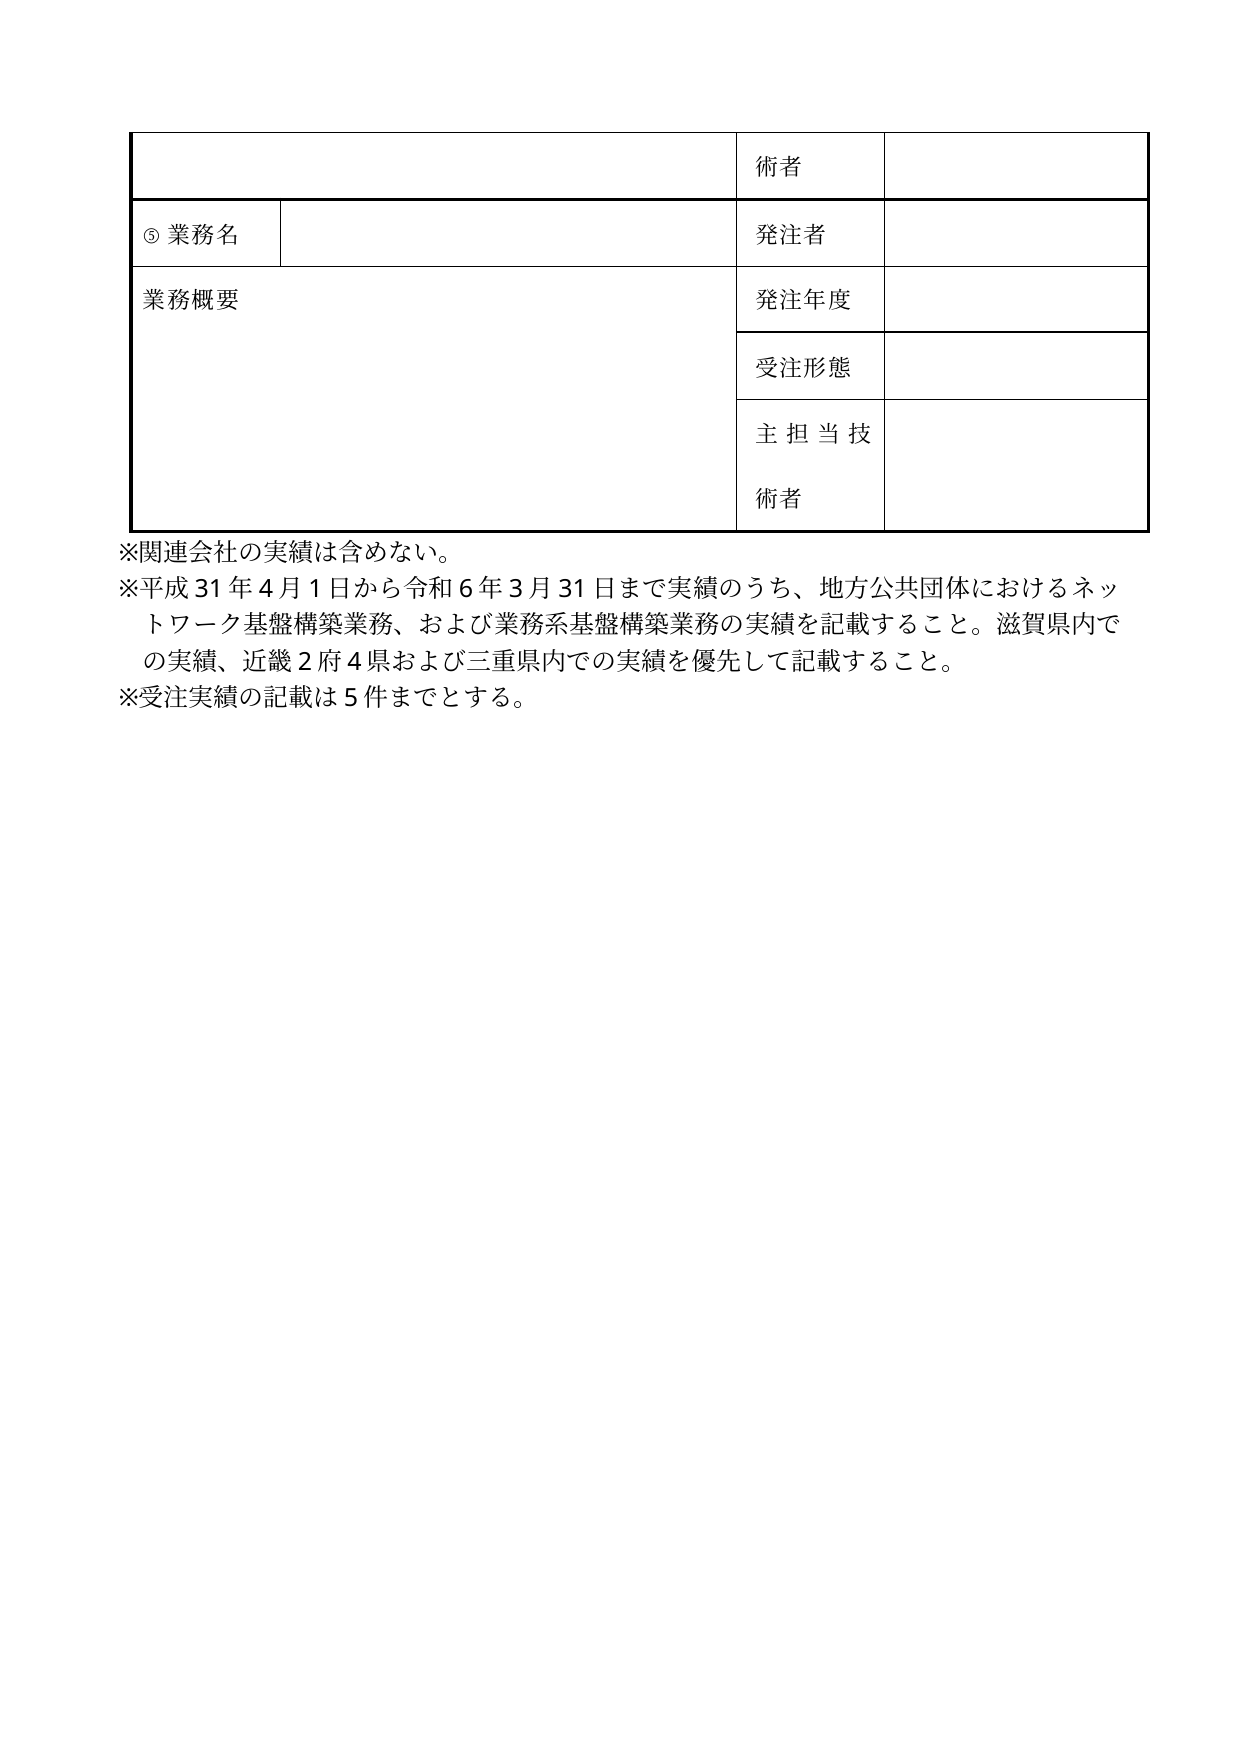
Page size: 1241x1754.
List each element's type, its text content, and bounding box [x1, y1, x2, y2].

text ※受注実績の記載は5件までとする。 [118, 677, 1122, 713]
table_cell 発注者 [737, 201, 884, 266]
table_cell [885, 400, 1147, 530]
table_cell 主担当技術者 [737, 400, 884, 530]
table_cell ⑤業務名 [133, 201, 280, 266]
table_cell [885, 201, 1147, 266]
text ※関連会社の実績は含めない。 [118, 533, 1122, 569]
text ※平成31年4月1日から令和6年3月31日まで実績のうち、地方公共団体におけるネットワーク基盤構築業務、および業務系基盤構築業務の実績を記載すること。滋賀県内での実績、近畿2府4県および三重県内での実績を優先して記載すること。 [118, 569, 1122, 677]
table_cell 業務概要 [133, 267, 736, 530]
table_cell 発注年度 [737, 267, 884, 331]
table_cell [885, 333, 1147, 399]
table_cell [281, 201, 736, 266]
table_cell [885, 267, 1147, 331]
table_cell 主担当技術者 [737, 133, 884, 198]
table_cell [885, 133, 1147, 198]
table_cell 受注形態 [737, 333, 884, 399]
